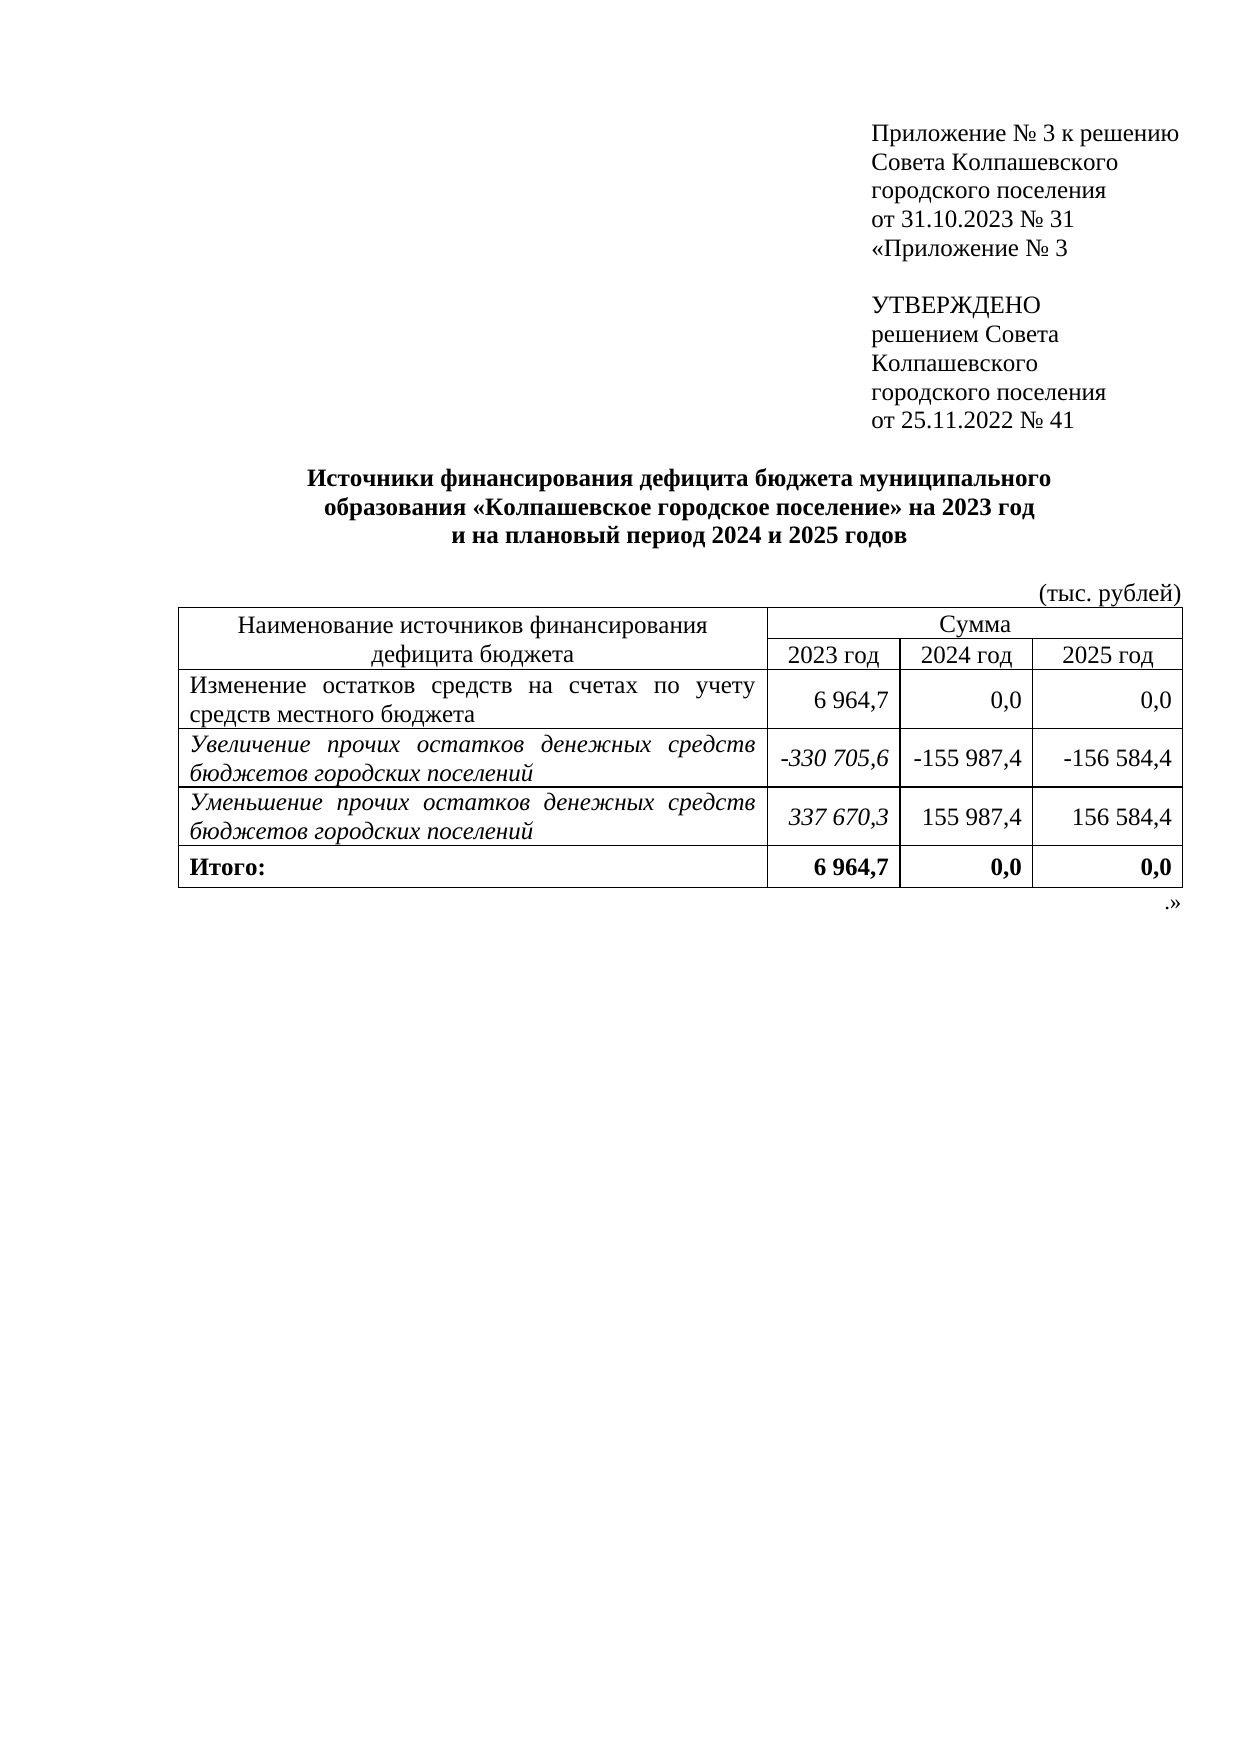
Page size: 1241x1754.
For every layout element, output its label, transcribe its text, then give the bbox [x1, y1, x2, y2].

text .» [177, 888, 1181, 914]
table_cell 0,0 [901, 846, 1032, 887]
table_cell 2024 год [901, 639, 1032, 669]
table_cell -330 705,6 [768, 729, 899, 786]
text от 31.10.2023 № 31 [856, 204, 1181, 233]
table_cell -156 584,4 [1033, 729, 1182, 786]
text «Приложение № 3 [871, 233, 1189, 262]
text решением Совета Колпашевского [871, 319, 1189, 377]
table_cell Изменение остатков средств на счетах по учету средств местного бюджета [179, 670, 767, 728]
text Приложение № 3 к решению Совета Колпашевского [871, 118, 1189, 176]
text городского поселения [871, 176, 1189, 204]
text городского поселения [871, 377, 1189, 406]
table_cell Увеличение прочих остатков денежных средств бюджетов городских поселений [179, 729, 767, 786]
table_cell 2025 год [1033, 639, 1182, 669]
table_cell 0,0 [1033, 846, 1182, 887]
text от 25.11.2022 № 41 [871, 406, 1189, 434]
table_cell 0,0 [901, 670, 1032, 728]
table_header Наименование источников финансирования дефицита бюджета [179, 608, 767, 669]
table_cell 0,0 [1033, 670, 1182, 728]
text (тыс. рублей) [290, 578, 1181, 607]
table_cell Итого: [179, 846, 767, 887]
table_cell Уменьшение прочих остатков денежных средств бюджетов городских поселений [179, 788, 767, 845]
table_header Сумма [768, 608, 1182, 638]
table_cell 6 964,7 [768, 670, 899, 728]
text УТВЕРЖДЕНО [871, 291, 1189, 319]
table_cell 6 964,7 [768, 846, 899, 887]
table_cell -155 987,4 [901, 729, 1032, 786]
table_cell 337 670,3 [768, 788, 899, 845]
table_cell 155 987,4 [901, 788, 1032, 845]
table_cell 156 584,4 [1033, 788, 1182, 845]
text Источники финансирования дефицита бюджета муниципального образования «Колпашевское городское поселение» на 2023 год и на плановый период 2024 и 2025 годов [177, 463, 1181, 549]
table_cell 2023 год [768, 639, 899, 669]
